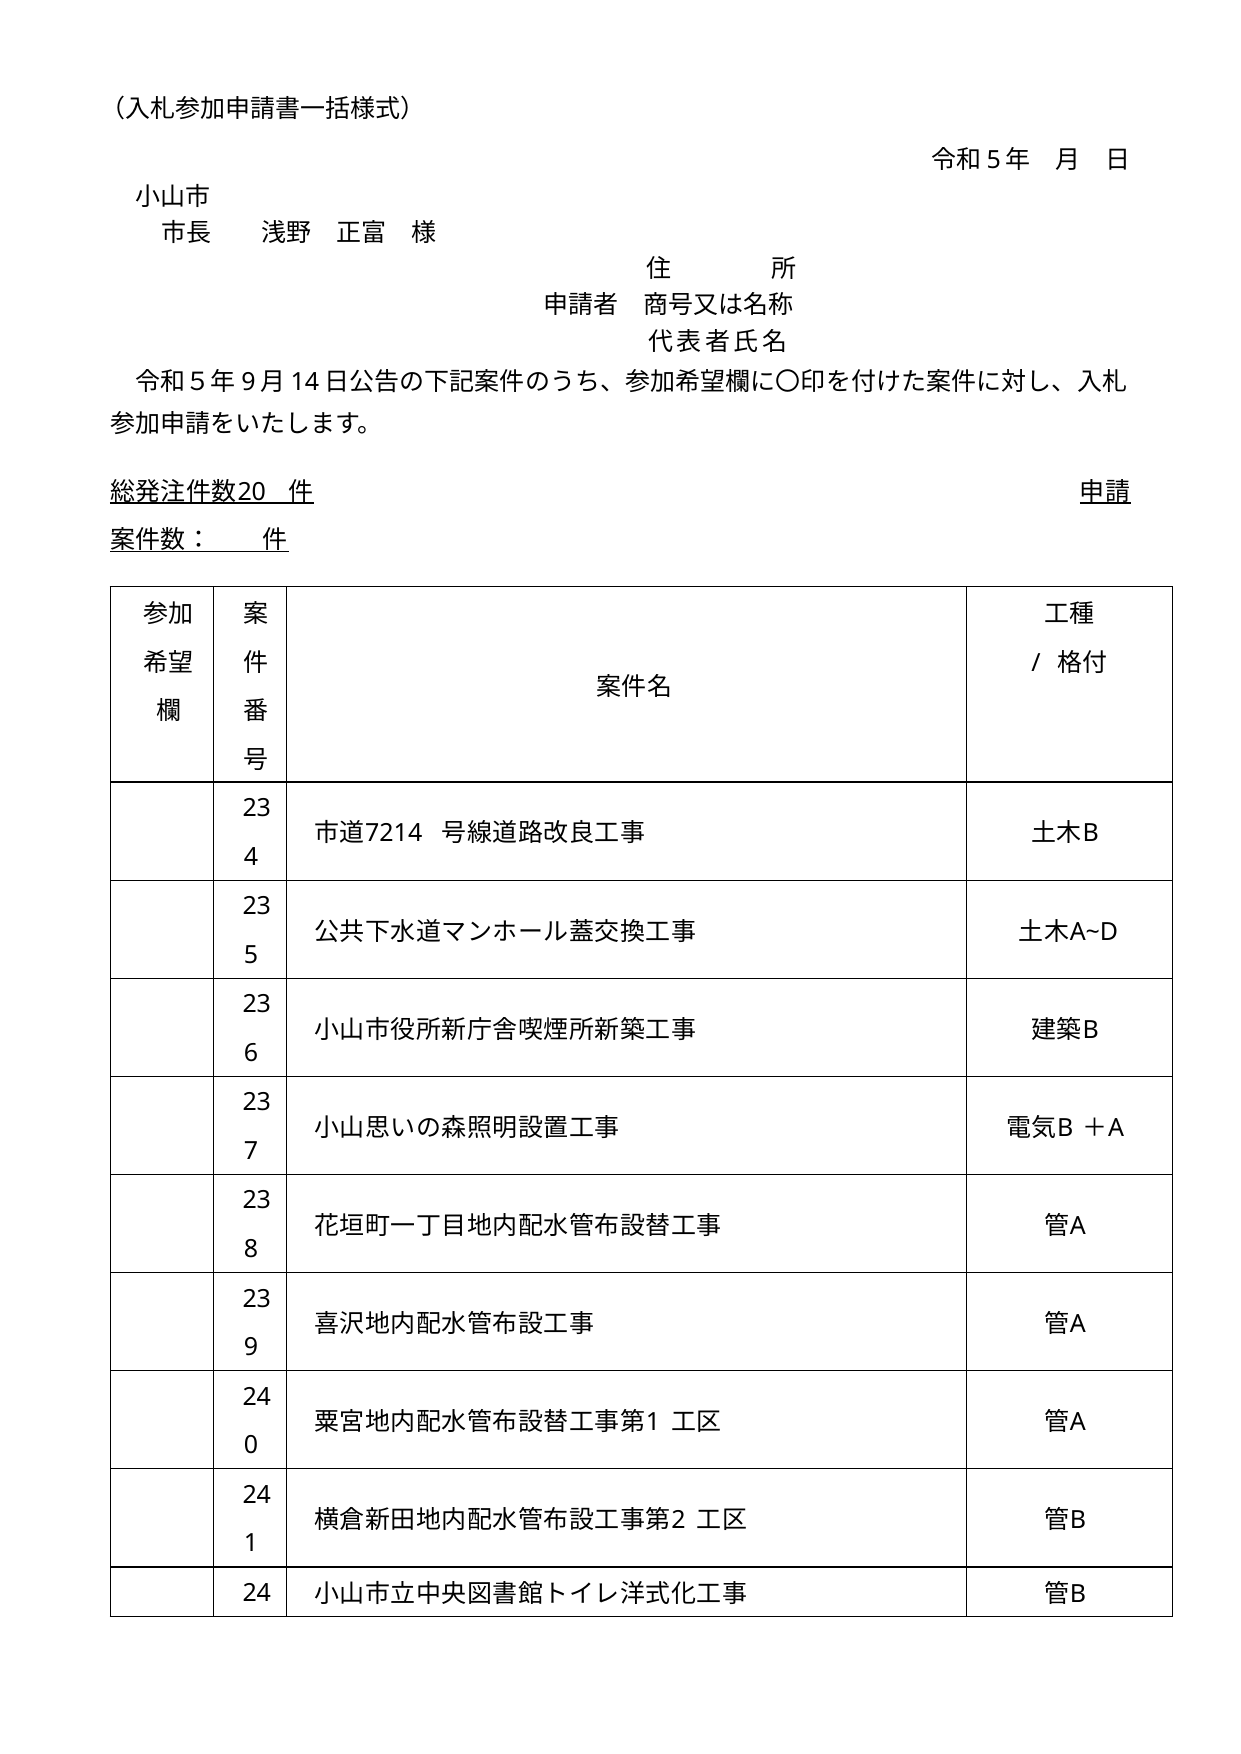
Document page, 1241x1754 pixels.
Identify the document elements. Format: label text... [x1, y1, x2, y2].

table_cell 管A [967, 1175, 1172, 1272]
table_cell 小山市立中央図書館トイレ洋式化工事 [287, 1568, 966, 1616]
table_cell 237 [214, 1077, 286, 1174]
table_cell 市道7214号線道路改良工事 [287, 783, 966, 879]
table_cell 241 [214, 1469, 286, 1566]
text 代表者氏名 [110, 321, 992, 357]
text 住 所 [110, 248, 1028, 285]
table_cell 公共下水道マンホール蓋交換工事 [287, 881, 966, 978]
table_cell 土木A~D [967, 881, 1172, 978]
table_cell [111, 1568, 213, 1616]
table_cell [111, 979, 213, 1076]
table_cell 234 [214, 783, 286, 879]
table_cell 235 [214, 881, 286, 978]
table_cell 小山思いの森照明設置工事 [287, 1077, 966, 1174]
table_cell 横倉新田地内配水管布設工事第2工区 [287, 1469, 966, 1566]
table_cell 238 [214, 1175, 286, 1272]
table_cell [111, 1469, 213, 1566]
table_header 参加 希望欄 [111, 587, 213, 781]
table_header 案件名 [287, 587, 966, 781]
table_cell [111, 1371, 213, 1468]
table_cell 建築B [967, 979, 1172, 1076]
table_cell 土木B [967, 783, 1172, 879]
text 市長 浅野 正富 様 [110, 212, 1131, 248]
table_cell 電気B＋A [967, 1077, 1172, 1174]
table_cell [111, 783, 213, 879]
table_cell 242 [214, 1568, 286, 1616]
table_cell [111, 1175, 213, 1272]
text 令和5年 月 日 [110, 140, 1131, 176]
table_cell 粟宮地内配水管布設替工事第1工区 [287, 1371, 966, 1468]
table_cell 239 [214, 1273, 286, 1370]
text 令和５年9月14日公告の下記案件のうち、参加希望欄に〇印を付けた案件に対し、入札参加申請をいたします。 [110, 357, 1131, 441]
table_cell [111, 1273, 213, 1370]
table_cell [111, 1077, 213, 1174]
text 総発注件数20件 申請案件数： 件 [110, 465, 1131, 562]
table_cell [111, 881, 213, 978]
table_cell 管B [967, 1568, 1172, 1616]
table_header 工種 /格付 [967, 587, 1172, 781]
table_cell 管B [967, 1469, 1172, 1566]
text 小山市 [110, 176, 1131, 212]
table_cell 240 [214, 1371, 286, 1468]
table_cell 喜沢地内配水管布設工事 [287, 1273, 966, 1370]
table_cell 236 [214, 979, 286, 1076]
table_header 案件 番号 [214, 587, 286, 781]
table_cell 花垣町一丁目地内配水管布設替工事 [287, 1175, 966, 1272]
table_cell 管A [967, 1273, 1172, 1370]
table_cell 管A [967, 1371, 1172, 1468]
table_cell 小山市役所新庁舎喫煙所新築工事 [287, 979, 966, 1076]
text 申請者 商号又は名称 [110, 285, 1028, 321]
